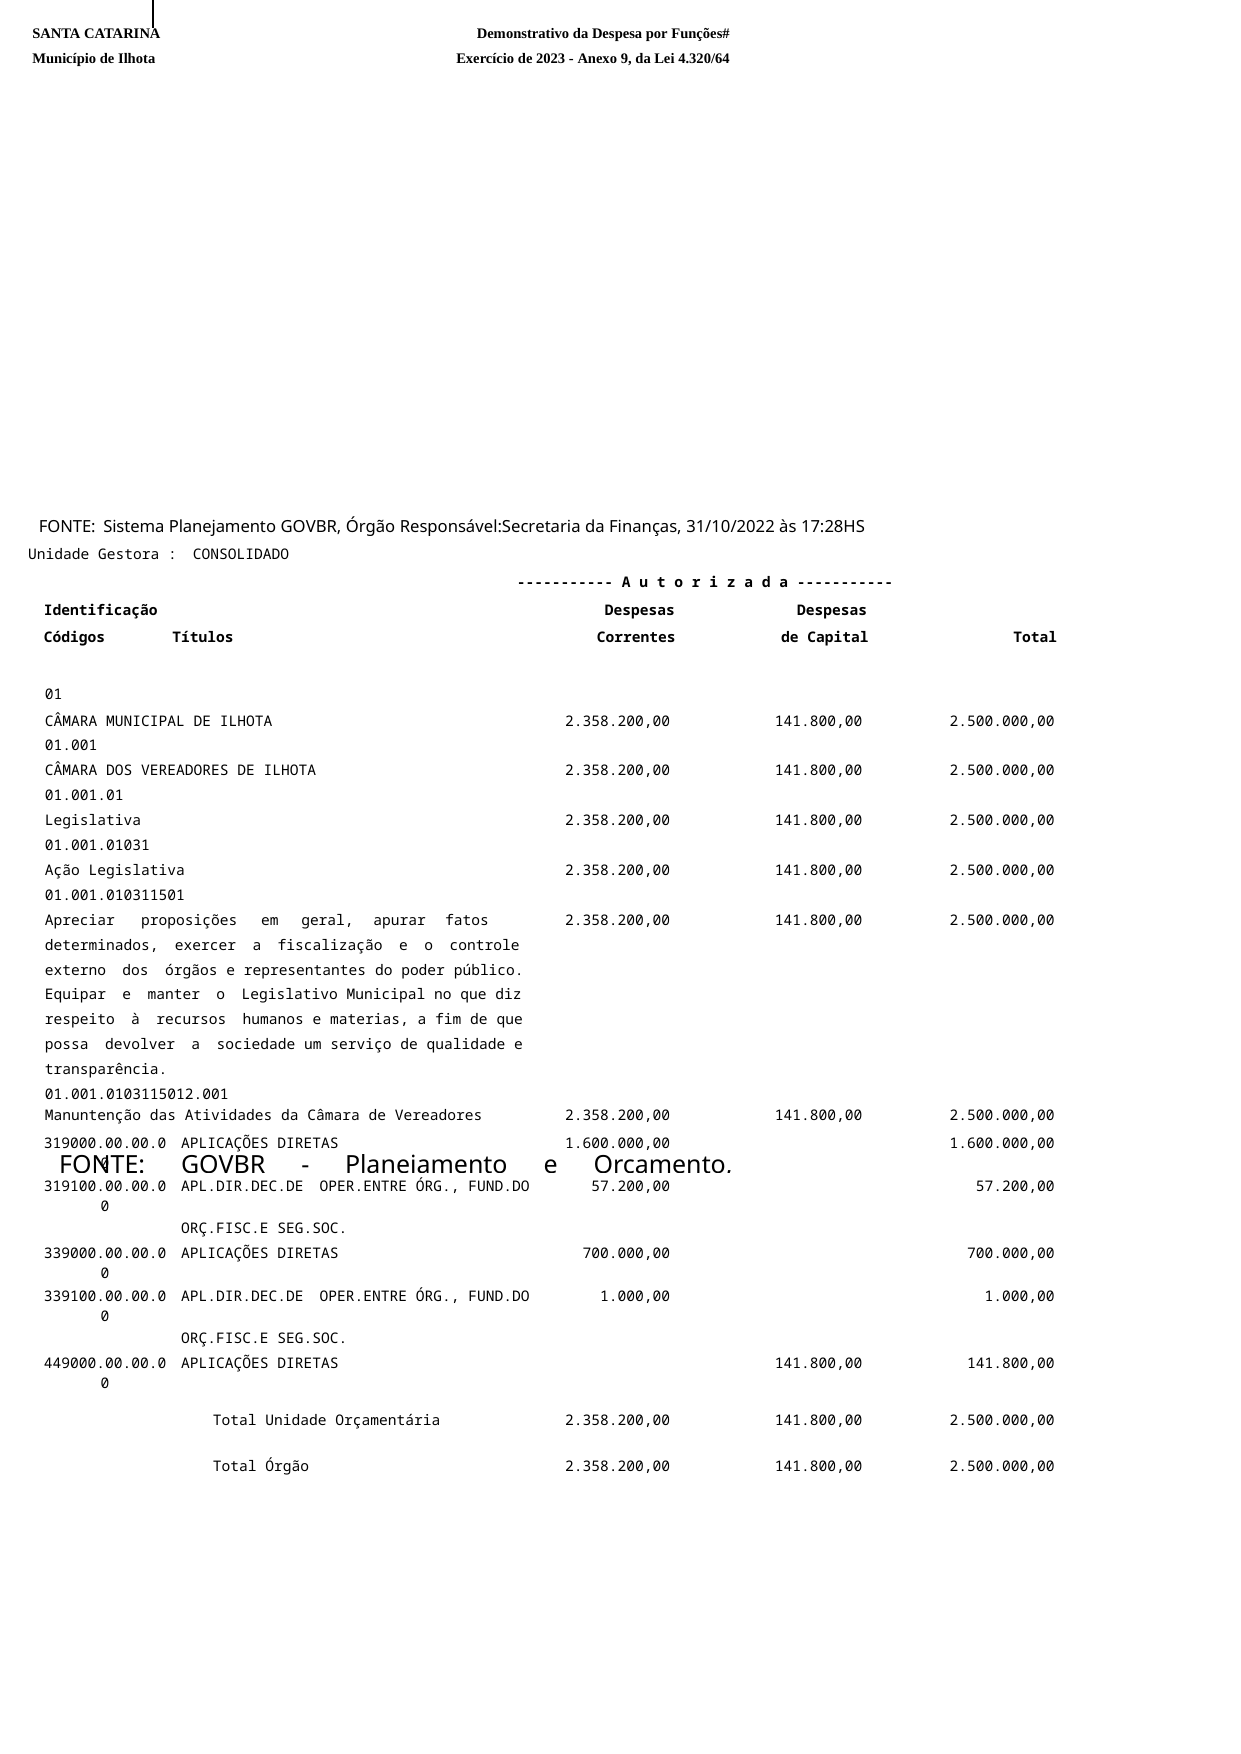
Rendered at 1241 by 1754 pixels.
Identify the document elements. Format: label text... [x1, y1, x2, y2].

text Unidade Gestora : CONSOLIDADO [28, 544, 1065, 564]
text FONTE: Sistema Planejamento GOVBR, Órgão Responsável:Secretaria da Finanças, 31/10/2022 às 17:28HS [39, 514, 1065, 537]
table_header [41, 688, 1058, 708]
text ----------- A u t o r i z a d a ----------- [517, 572, 1065, 591]
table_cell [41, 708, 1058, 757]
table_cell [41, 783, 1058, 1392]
text Identificação Despesas Despesas [44, 599, 1065, 619]
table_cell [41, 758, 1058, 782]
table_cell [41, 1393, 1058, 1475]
text Códigos Títulos Correntes de Capital Total [44, 627, 1065, 647]
